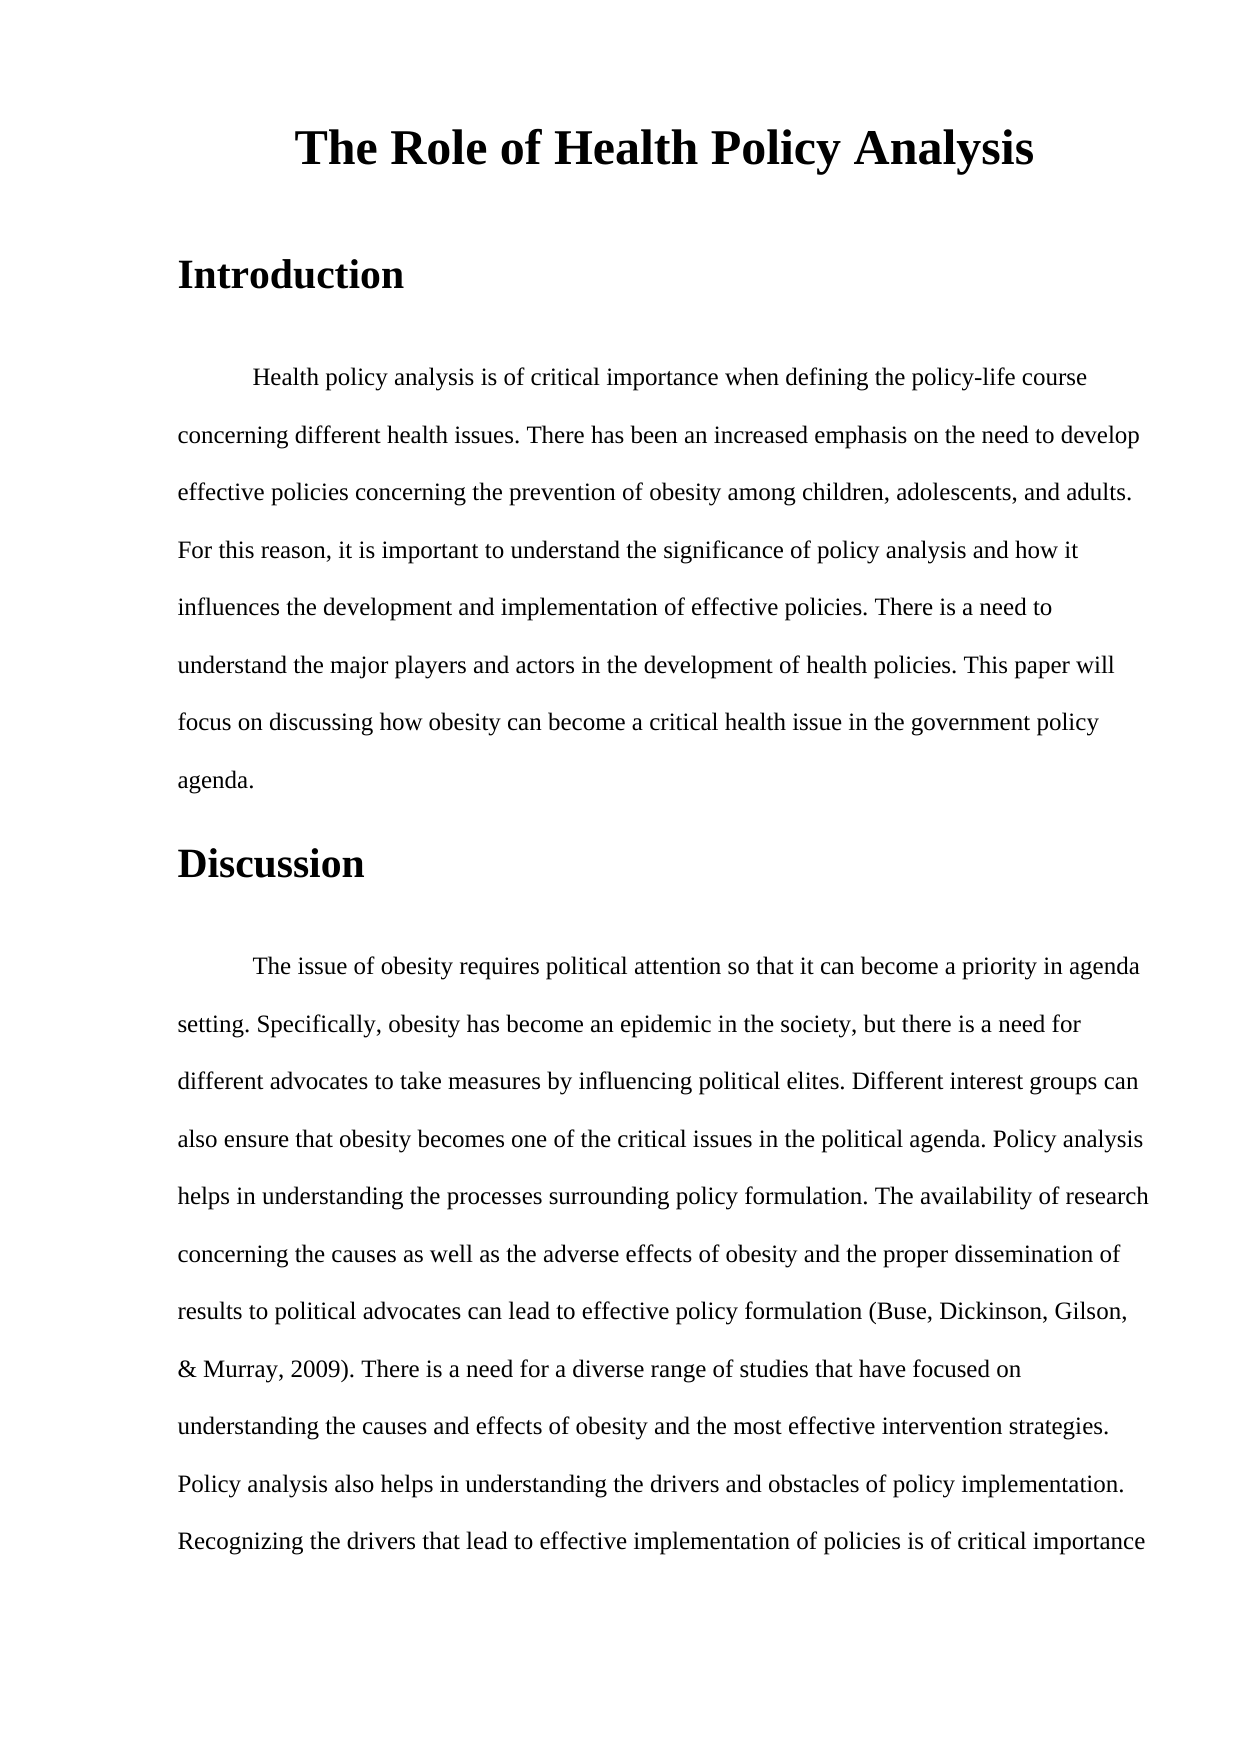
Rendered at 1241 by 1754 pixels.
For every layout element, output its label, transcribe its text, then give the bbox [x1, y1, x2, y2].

text Discussion [177, 839, 1152, 887]
text The Role of Health Policy Analysis [177, 118, 1152, 176]
text Introduction [177, 250, 1152, 298]
text Health policy analysis is of critical importance when defining the policy-life course concerning different health issues. There has been an increased emphasis on the need to develop effective policies concerning the prevention of obesity among children, adolescents, and adults. For this reason, it is important to understand the significance of policy analysis and how it influences the development and implementation of effective policies. There is a need to understand the major players and actors in the development of health policies. This paper will focus on discussing how obesity can become a critical health issue in the government policy agenda. [177, 362, 1152, 793]
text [177, 951, 1152, 1555]
